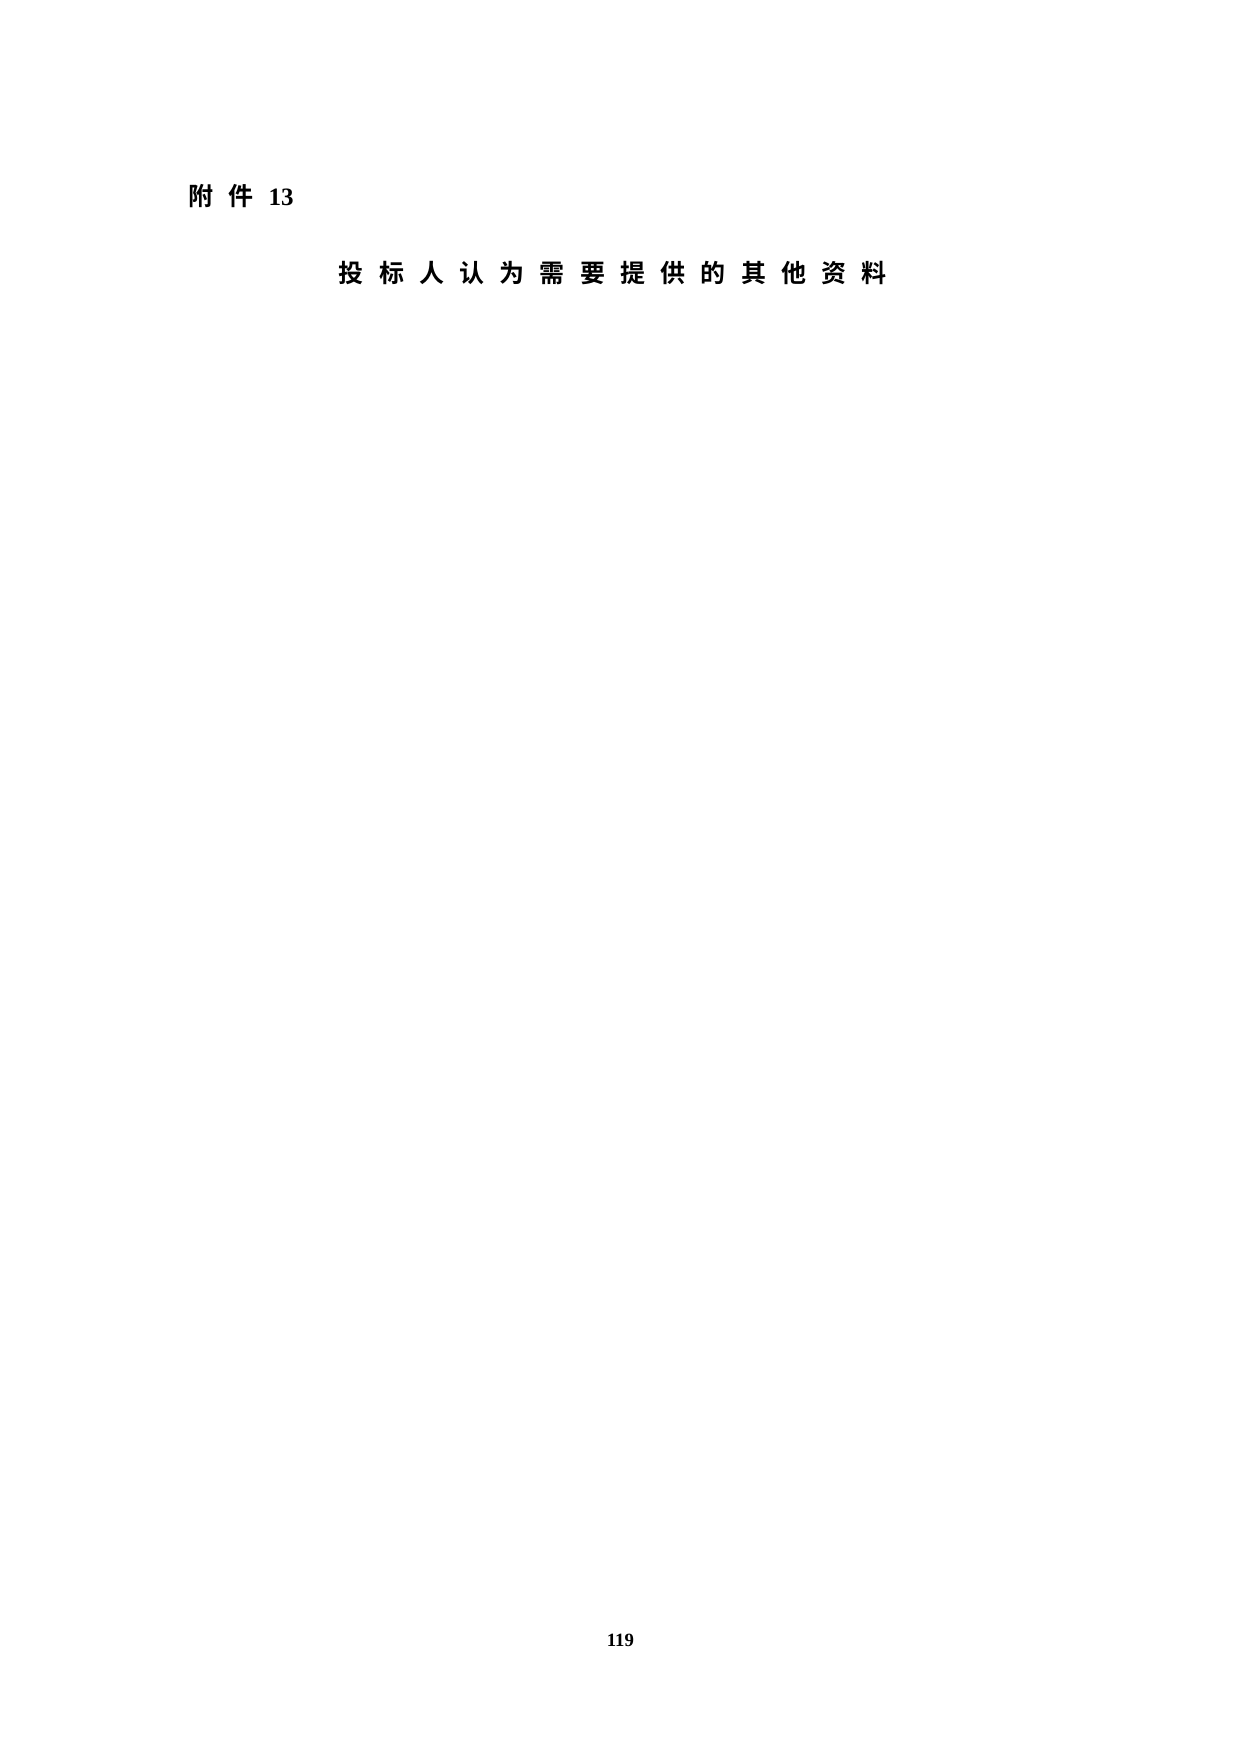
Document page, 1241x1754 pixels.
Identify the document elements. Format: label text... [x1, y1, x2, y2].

text 投标人认为需要提供的其他资料 [188, 242, 1052, 301]
text 附件13 [188, 164, 1052, 224]
